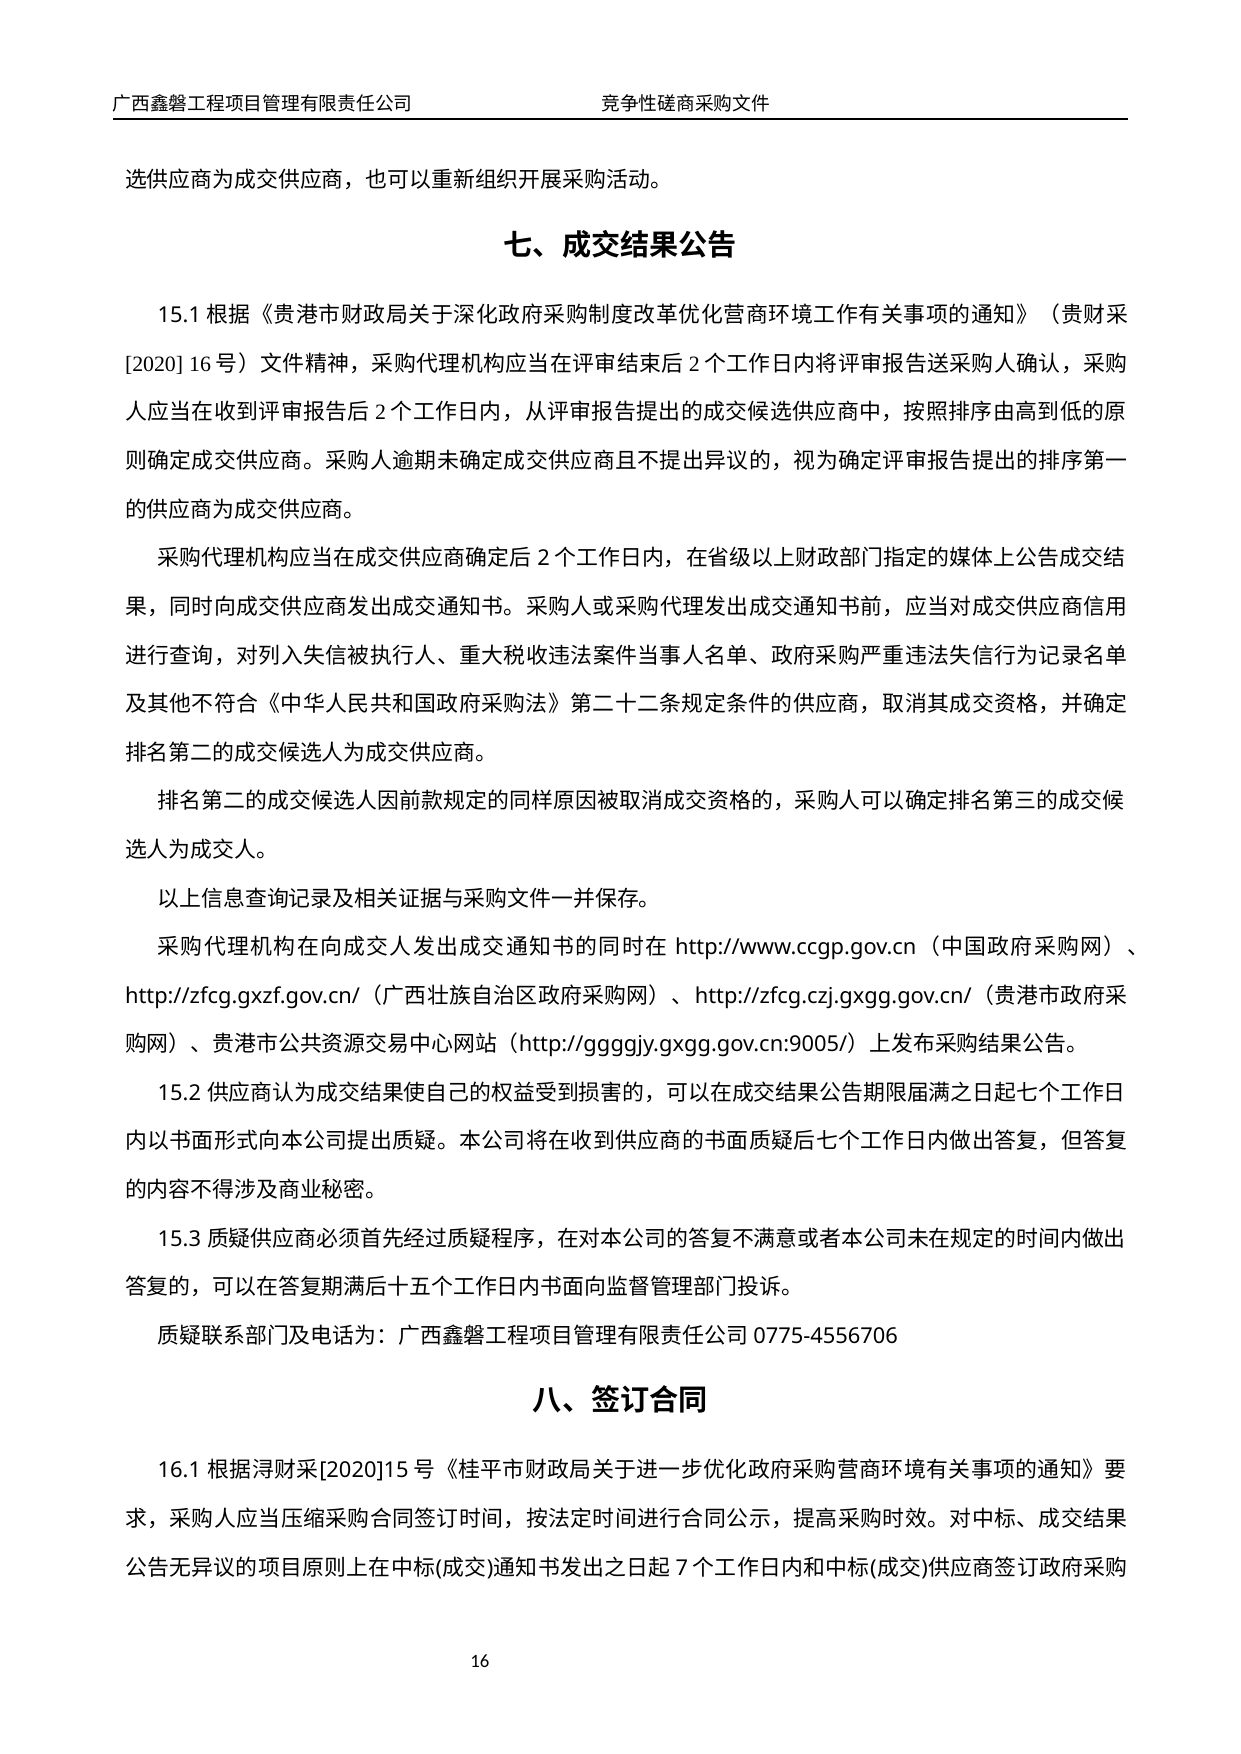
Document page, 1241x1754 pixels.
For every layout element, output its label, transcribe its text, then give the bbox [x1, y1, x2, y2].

subtitle 八、签订合同 [112, 1366, 1128, 1431]
text 采购代理机构应当在成交供应商确定后2个工作日内，在省级以上财政部门指定的媒体上公告成交结果，同时向成交供应商发出成交通知书。采购人或采购代理发出成交通知书前，应当对成交供应商信用进行查询，对列入失信被执行人、重大税收违法案件当事人名单、政府采购严重违法失信行为记录名单及其他不符合《中华人民共和国政府采购法》第二十二条规定条件的供应商，取消其成交资格，并确定排名第二的成交候选人为成交供应商。 [125, 540, 1128, 767]
text 15.1根据《贵港市财政局关于深化政府采购制度改革优化营商环境工作有关事项的通知》（贵财采[2020] 16号）文件精神，采购代理机构应当在评审结束后2个工作日内将评审报告送采购人确认，采购人应当在收到评审报告后2个工作日内，从评审报告提出的成交候选供应商中，按照排序由高到低的原则确定成交供应商。采购人逾期未确定成交供应商且不提出异议的，视为确定评审报告提出的排序第一的供应商为成交供应商。 [125, 296, 1128, 524]
subtitle 七、成交结果公告 [112, 210, 1128, 275]
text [125, 162, 1128, 194]
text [125, 1452, 1128, 1582]
text 以上信息查询记录及相关证据与采购文件一并保存。 [125, 880, 1128, 913]
text 15.2 供应商认为成交结果使自己的权益受到损害的，可以在成交结果公告期限届满之日起七个工作日内以书面形式向本公司提出质疑。本公司将在收到供应商的书面质疑后七个工作日内做出答复，但答复的内容不得涉及商业秘密。 [125, 1074, 1128, 1204]
text 15.3 质疑供应商必须首先经过质疑程序，在对本公司的答复不满意或者本公司未在规定的时间内做出答复的，可以在答复期满后十五个工作日内书面向监督管理部门投诉。 [125, 1220, 1128, 1301]
text 排名第二的成交候选人因前款规定的同样原因被取消成交资格的，采购人可以确定排名第三的成交候选人为成交人。 [125, 783, 1128, 864]
text 质疑联系部门及电话为：广西鑫磐工程项目管理有限责任公司 0775-4556706 [125, 1317, 1128, 1350]
text 采购代理机构在向成交人发出成交通知书的同时在http://www.ccgp.gov.cn（中国政府采购网）、http://zfcg.gxzf.gov.cn/（广西壮族自治区政府采购网）、http://zfcg.czj.gxgg.gov.cn/（贵港市政府采购网）、贵港市公共资源交易中心网站（http://ggggjy.gxgg.gov.cn:9005/）上发布采购结果公告。 [125, 928, 1128, 1058]
